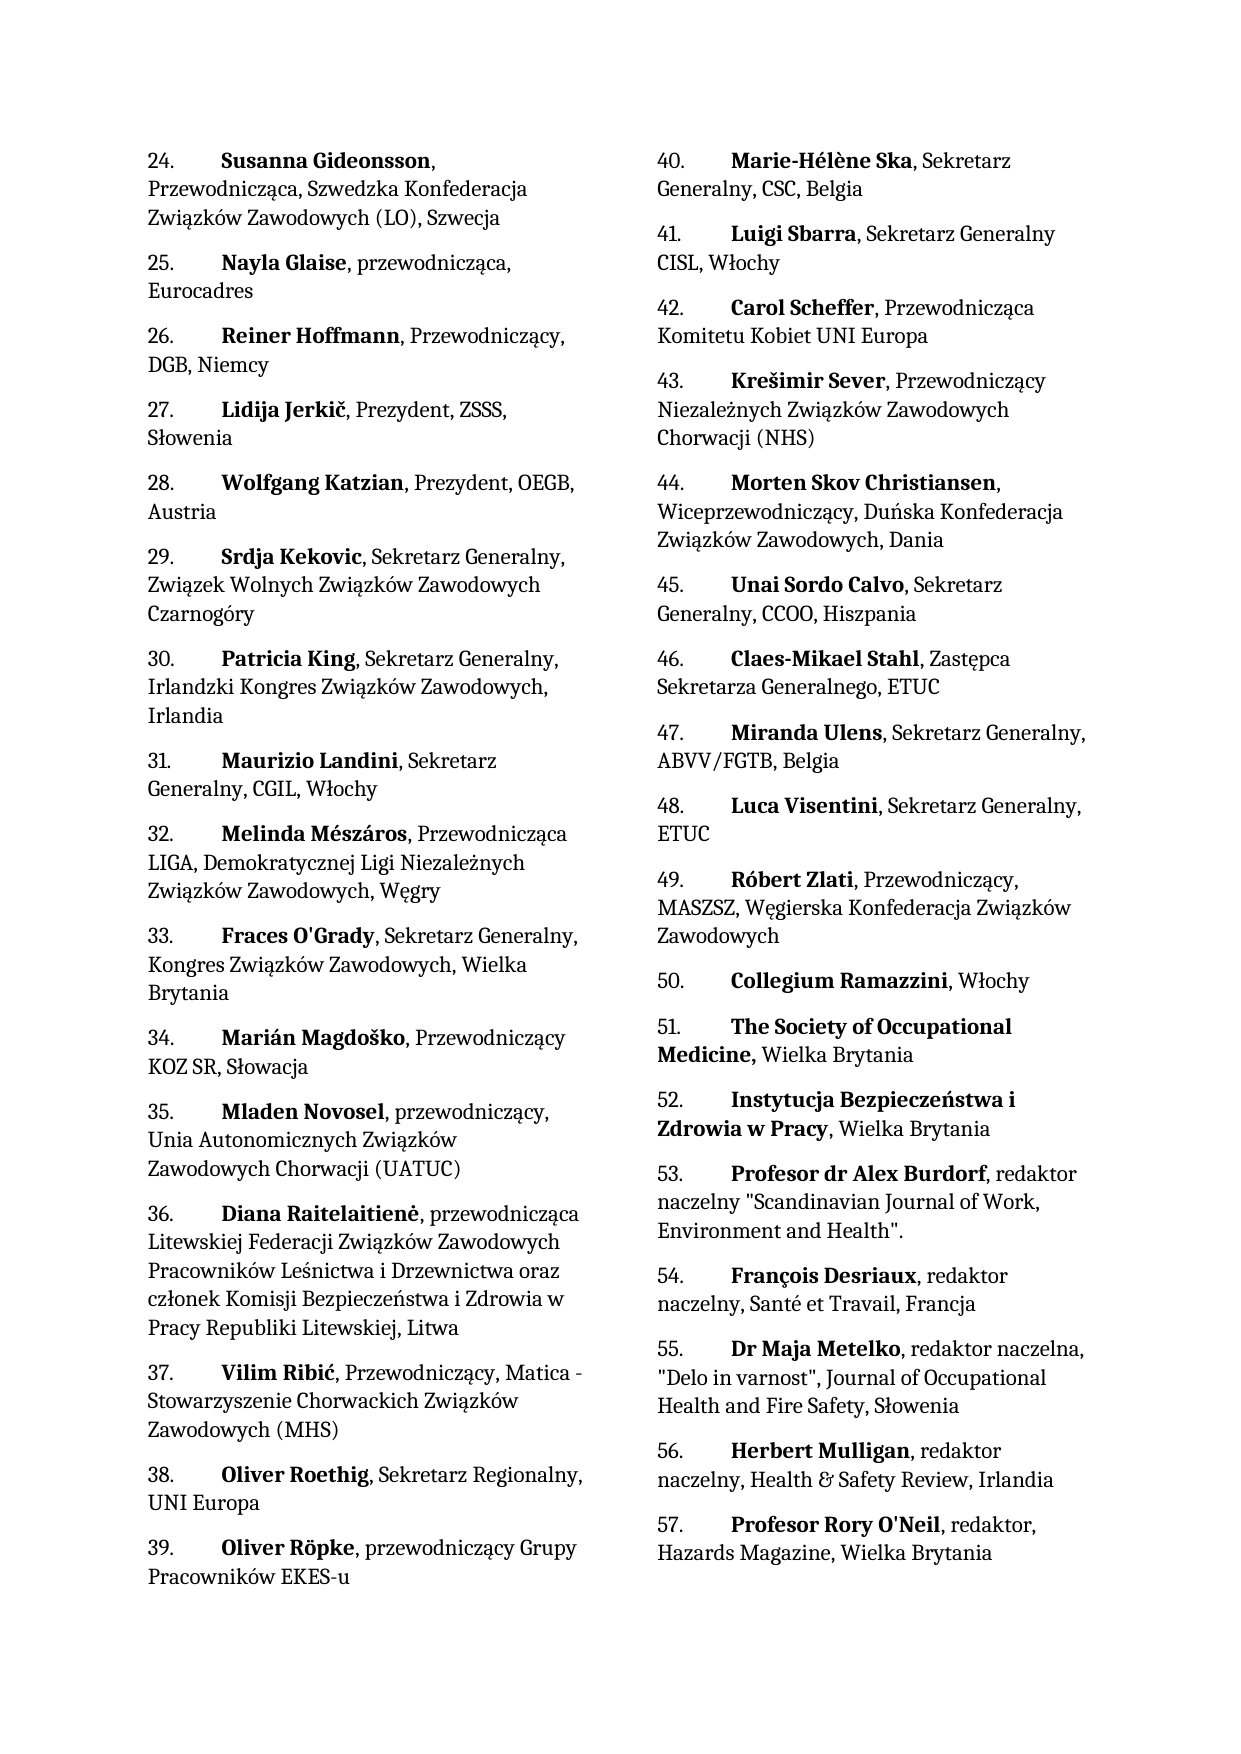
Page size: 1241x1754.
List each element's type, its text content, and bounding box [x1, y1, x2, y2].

text 38. Oliver Roethig, Sekretarz Regionalny, UNI Europa [148, 1462, 583, 1516]
text 46. Claes-Mikael Stahl, Zastępca Sekretarza Generalnego, ETUC [657, 646, 1093, 701]
text 26. Reiner Hoffmann, Przewodniczący, DGB, Niemcy [148, 323, 583, 378]
text 45. Unai Sordo Calvo, Sekretarz Generalny, CCOO, Hiszpania [657, 572, 1093, 627]
text 57. Profesor Rory O'Neil, redaktor, Hazards Magazine, Wielka Brytania [657, 1512, 1093, 1566]
text 28. Wolfgang Katzian, Prezydent, OEGB, Austria [148, 470, 583, 525]
text 33. Fraces O'Grady, Sekretarz Generalny, Kongres Związków Zawodowych, Wielka Brytania [148, 923, 583, 1006]
text 52. Instytucja Bezpieczeństwa i Zdrowia w Pracy, Wielka Brytania [657, 1087, 1093, 1142]
text 40. Marie-Hélène Ska, Sekretarz Generalny, CSC, Belgia [657, 148, 1093, 202]
text 27. Lidija Jerkič, Prezydent, ZSSS, Słowenia [148, 397, 583, 451]
text 51. The Society of Occupational Medicine, Wielka Brytania [657, 1013, 1093, 1068]
text 41. Luigi Sbarra, Sekretarz Generalny CISL, Włochy [657, 221, 1093, 276]
text 29. Srdja Kekovic, Sekretarz Generalny, Związek Wolnych Związków Zawodowych Czarnogóry [148, 544, 583, 627]
text 42. Carol Scheffer, Przewodnicząca Komitetu Kobiet UNI Europa [657, 295, 1093, 349]
text 49. Róbert Zlati, Przewodniczący, MASZSZ, Węgierska Konfederacja Związków Zawodowych [657, 866, 1093, 949]
text 37. Vilim Ribić, Przewodniczący, Matica - Stowarzyszenie Chorwackich Związków Zawodowych (MHS) [148, 1359, 583, 1443]
text 56. Herbert Mulligan, redaktor naczelny, Health & Safety Review, Irlandia [657, 1438, 1093, 1493]
text 34. Marián Magdoško, Przewodniczący KOZ SR, Słowacja [148, 1025, 583, 1080]
text 53. Profesor dr Alex Burdorf, redaktor naczelny "Scandinavian Journal of Work, Environment and Health". [657, 1161, 1093, 1244]
text 32. Melinda Mészáros, Przewodnicząca LIGA, Demokratycznej Ligi Niezależnych Związków Zawodowych, Węgry [148, 821, 583, 904]
text 39. Oliver Röpke, przewodniczący Grupy Pracowników EKES-u [148, 1535, 583, 1590]
text 36. Diana Raitelaitienė, przewodnicząca Litewskiej Federacji Związków Zawodowych Pracowników Leśnictwa i Drzewnictwa oraz członek Komisji Bezpieczeństwa i Zdrowia w Pracy Republiki Litewskiej, Litwa [148, 1201, 583, 1341]
text 25. Nayla Glaise, przewodnicząca, Eurocadres [148, 249, 583, 304]
text 48. Luca Visentini, Sekretarz Generalny, ETUC [657, 793, 1093, 848]
text 54. François Desriaux, redaktor naczelny, Santé et Travail, Francja [657, 1262, 1093, 1317]
text 50. Collegium Ramazzini, Włochy [657, 968, 1093, 995]
text 31. Maurizio Landini, Sekretarz Generalny, CGIL, Włochy [148, 748, 583, 802]
text 44. Morten Skov Christiansen, Wiceprzewodniczący, Duńska Konfederacja Związków Zawodowych, Dania [657, 470, 1093, 553]
text 47. Miranda Ulens, Sekretarz Generalny, ABVV/FGTB, Belgia [657, 719, 1093, 774]
text 30. Patricia King, Sekretarz Generalny, Irlandzki Kongres Związków Zawodowych, Irlandia [148, 646, 583, 729]
text 55. Dr Maja Metelko, redaktor naczelna, "Delo in varnost", Journal of Occupational Health and Fire Safety, Słowenia [657, 1336, 1093, 1419]
text 24. Susanna Gideonsson, Przewodnicząca, Szwedzka Konfederacja Związków Zawodowych (LO), Szwecja [148, 148, 583, 231]
text 35. Mladen Novosel, przewodniczący, Unia Autonomicznych Związków Zawodowych Chorwacji (UATUC) [148, 1099, 583, 1182]
text 43. Krešimir Sever, Przewodniczący Niezależnych Związków Zawodowych Chorwacji (NHS) [657, 368, 1093, 451]
